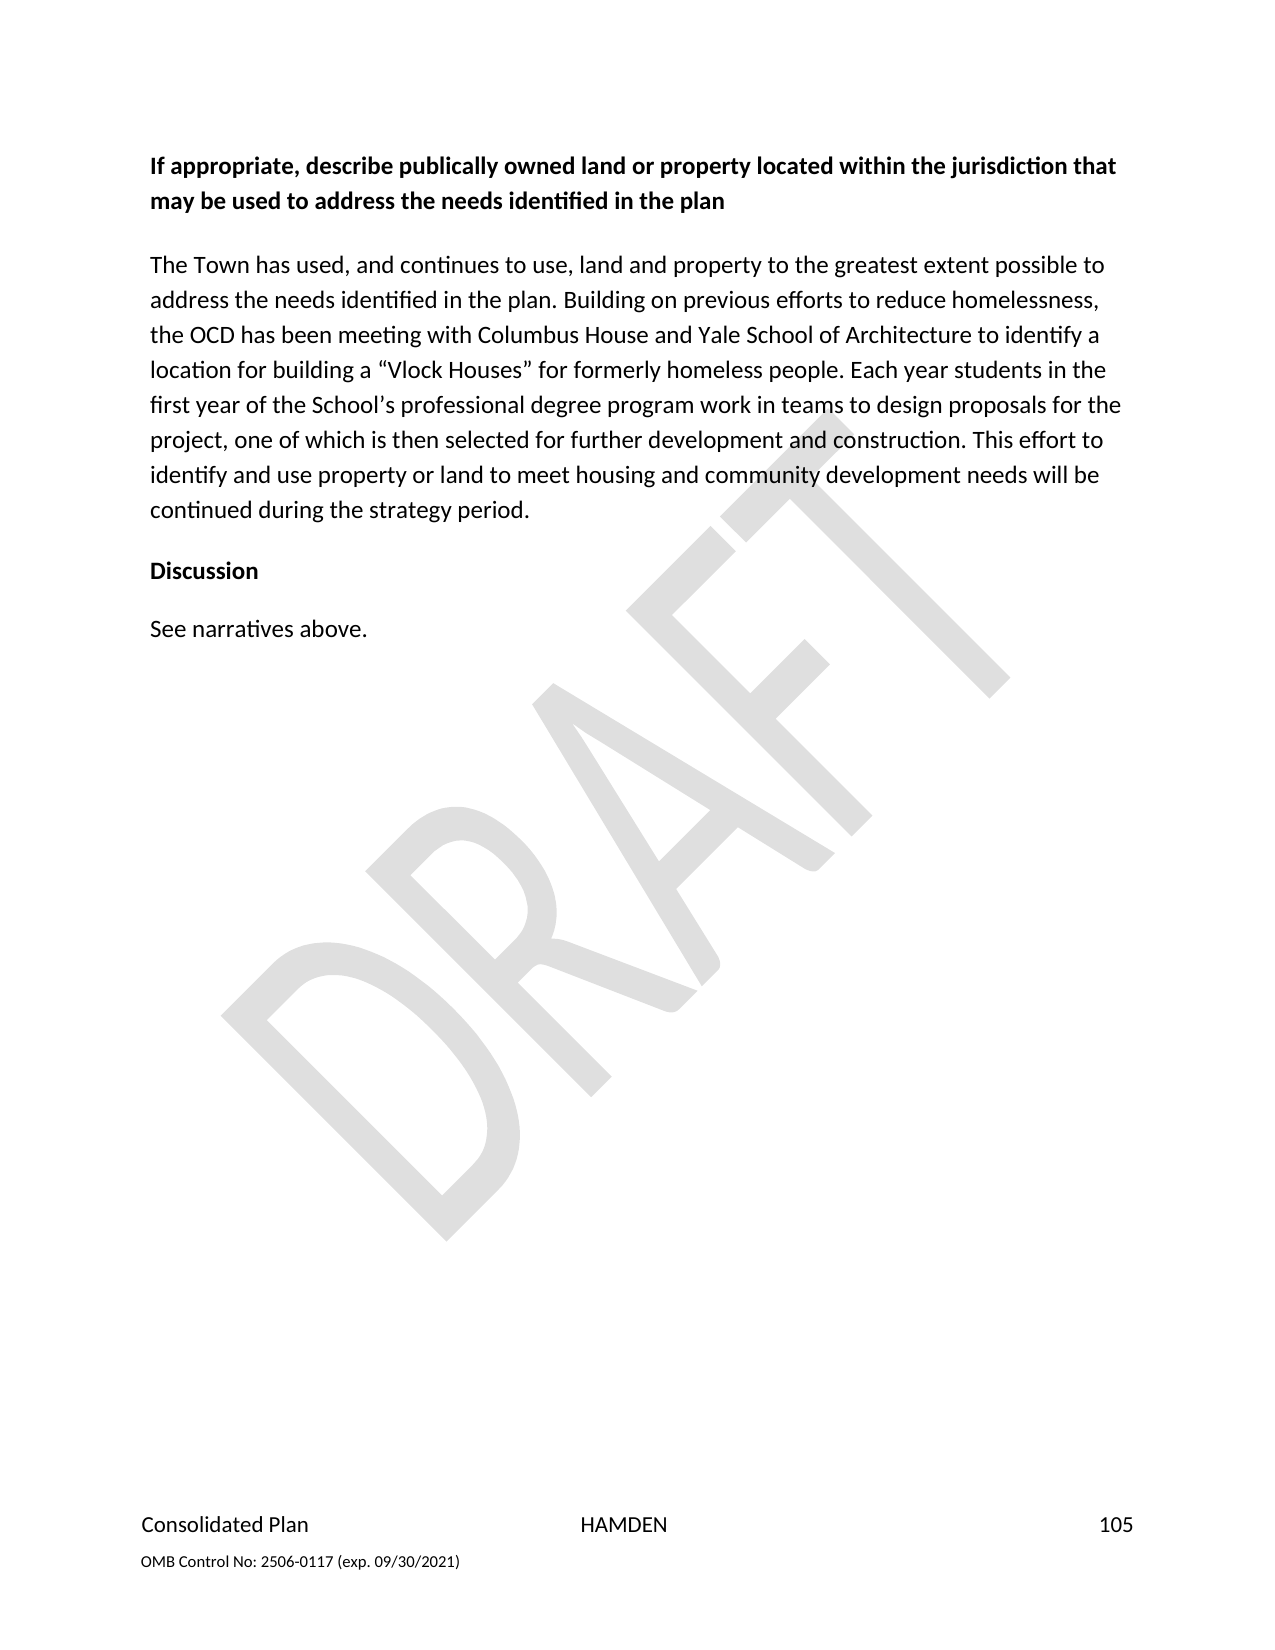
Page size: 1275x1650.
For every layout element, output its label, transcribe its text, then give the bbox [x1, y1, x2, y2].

text Discussion [150, 558, 1125, 584]
text See narratives above. [150, 613, 1125, 644]
text If appropriate, describe publically owned land or property located within the jurisdiction that may be used to address the needs identified in the plan [150, 150, 1125, 216]
text The Town has used, and continues to use, land and property to the greatest extent possible to address the needs identified in the plan. Building on previous efforts to reduce homelessness, the OCD has been meeting with Columbus House and Yale School of Architecture to identify a location for building a “Vlock Houses” for formerly homeless people. Each year students in the first year of the School’s professional degree program work in teams to design proposals for the project, one of which is then selected for further development and construction. This effort to identify and use property or land to meet housing and community development needs will be continued during the strategy period. [150, 249, 1125, 525]
